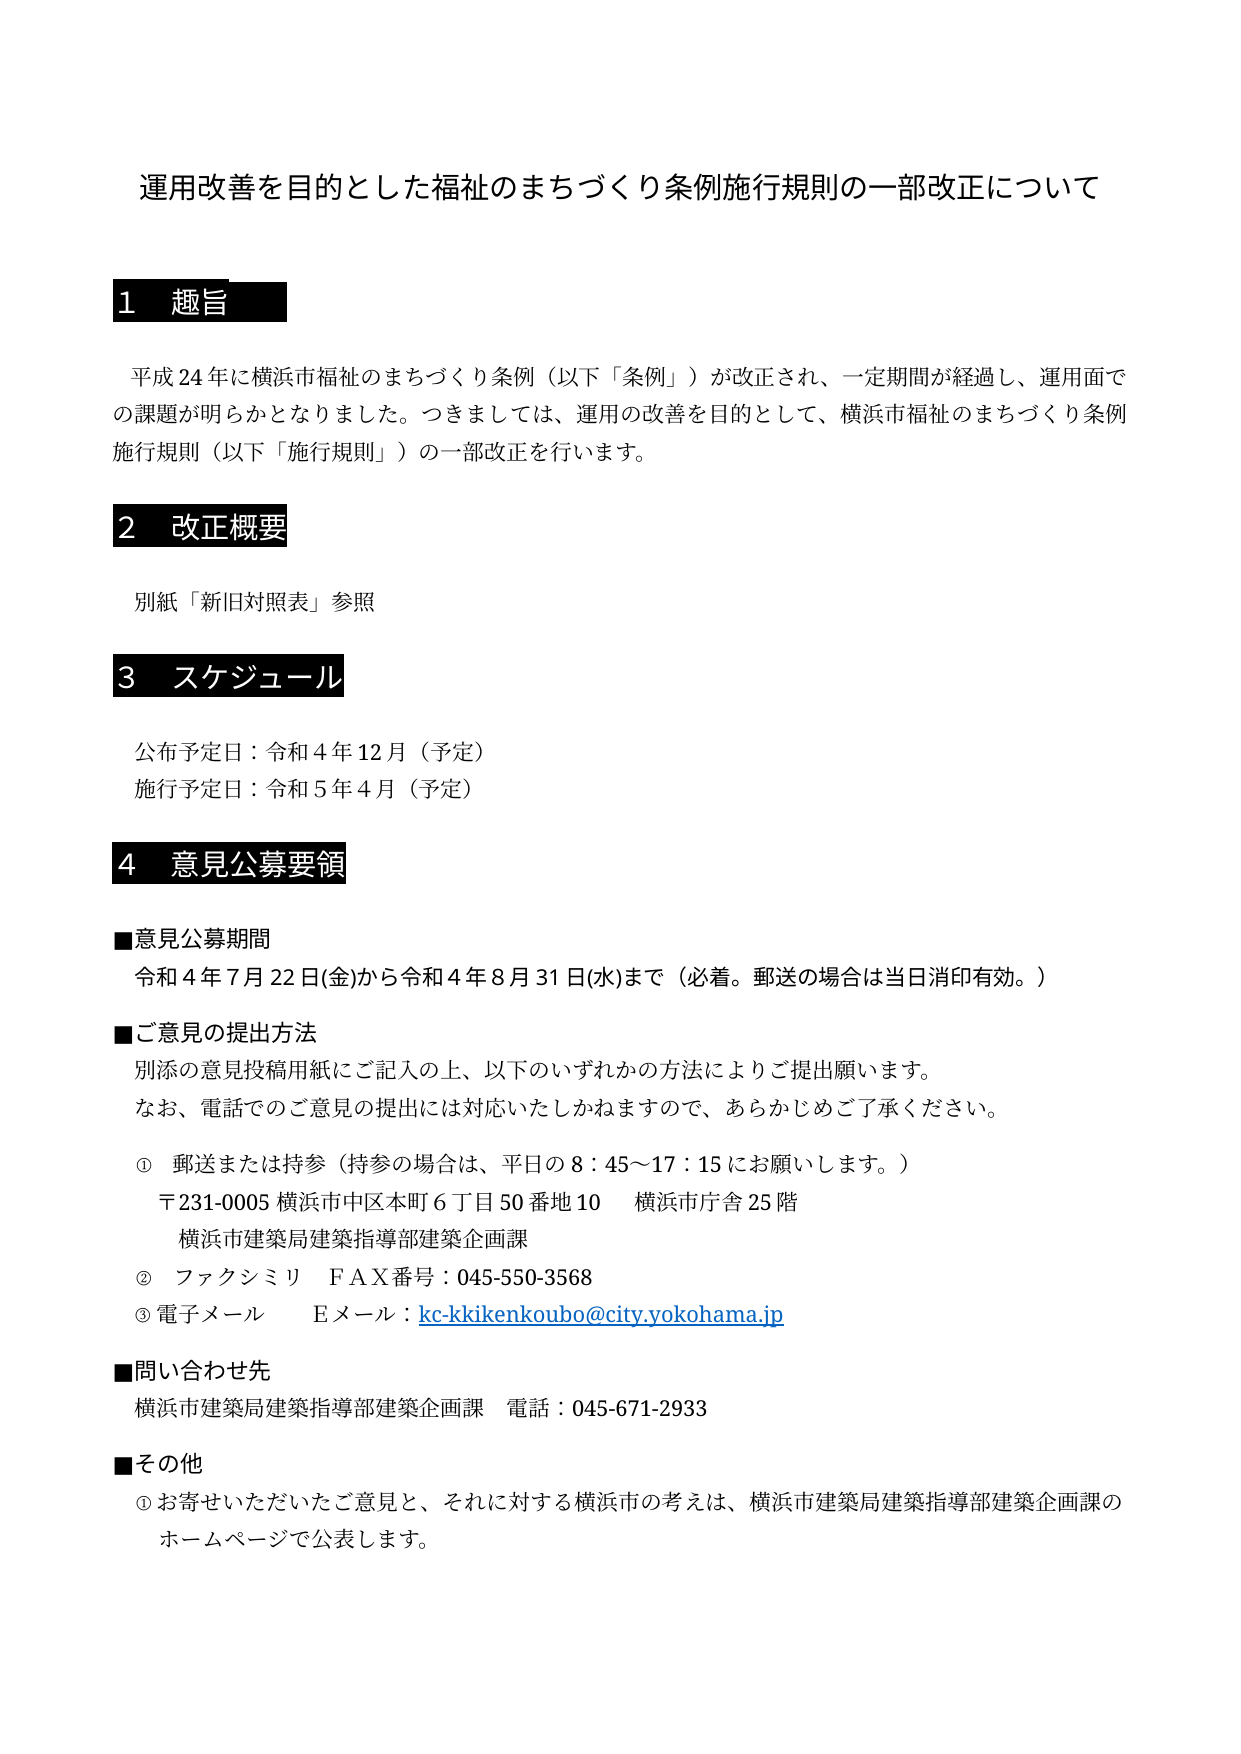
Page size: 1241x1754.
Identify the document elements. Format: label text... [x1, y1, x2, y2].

text 施行予定日：令和５年４月（予定） [112, 769, 1128, 807]
text ③ 電子メール Ｅメール：kc-kkikenkoubo@city.yokohama.jp [112, 1294, 1128, 1332]
text ４ 意見公募要領 [112, 826, 1128, 901]
text 令和４年７月22日(金)から令和４年８月31日(水)まで（必着。郵送の場合は当日消印有効。） [112, 957, 1128, 994]
text 〒231-0005 横浜市中区本町６丁目50番地10 横浜市庁舎25階 [112, 1182, 1128, 1219]
text １ 趣旨 [112, 263, 1128, 338]
text 運用改善を目的とした福祉のまちづくり条例施行規則の一部改正について [112, 164, 1128, 207]
text ■その他 [112, 1444, 1128, 1482]
text ■意見公募期間 [112, 919, 1128, 957]
text ■問い合わせ先 [112, 1351, 1128, 1388]
text ３ スケジュール [112, 638, 1128, 713]
text 平成24年に横浜市福祉のまちづくり条例（以下「条例」）が改正され、一定期間が経過し、運用面での課題が明らかとなりました。つきましては、運用の改善を目的として、横浜市福祉のまちづくり条例施行規則（以下「施行規則」）の一部改正を行います。 [112, 357, 1128, 469]
text ①お寄せいただいたご意見と、それに対する横浜市の考えは、横浜市建築局建築指導部建築企画課のホームページで公表します。 [135, 1482, 1128, 1557]
text なお、電話でのご意見の提出には対応いたしかねますので、あらかじめご了承ください。 [112, 1088, 1128, 1126]
text ■ご意見の提出方法 [112, 1013, 1128, 1051]
text 別添の意見投稿用紙にご記入の上、以下のいずれかの方法によりご提出願います。 [112, 1051, 1128, 1088]
text ２ 改正概要 [112, 488, 1128, 563]
text 別紙「新旧対照表」参照 [112, 582, 1128, 619]
text 横浜市建築局建築指導部建築企画課 電話：045-671-2933 [112, 1388, 1128, 1426]
list 郵送または持参（持参の場合は、平日の8：45～17：15にお願いします。） [136, 1144, 1128, 1182]
text 公布予定日：令和４年12月（予定） [112, 732, 1128, 769]
text 横浜市建築局建築指導部建築企画課 [112, 1219, 1128, 1257]
list ファクシミリ ＦＡＸ番号：045-550-3568 [135, 1257, 1128, 1294]
